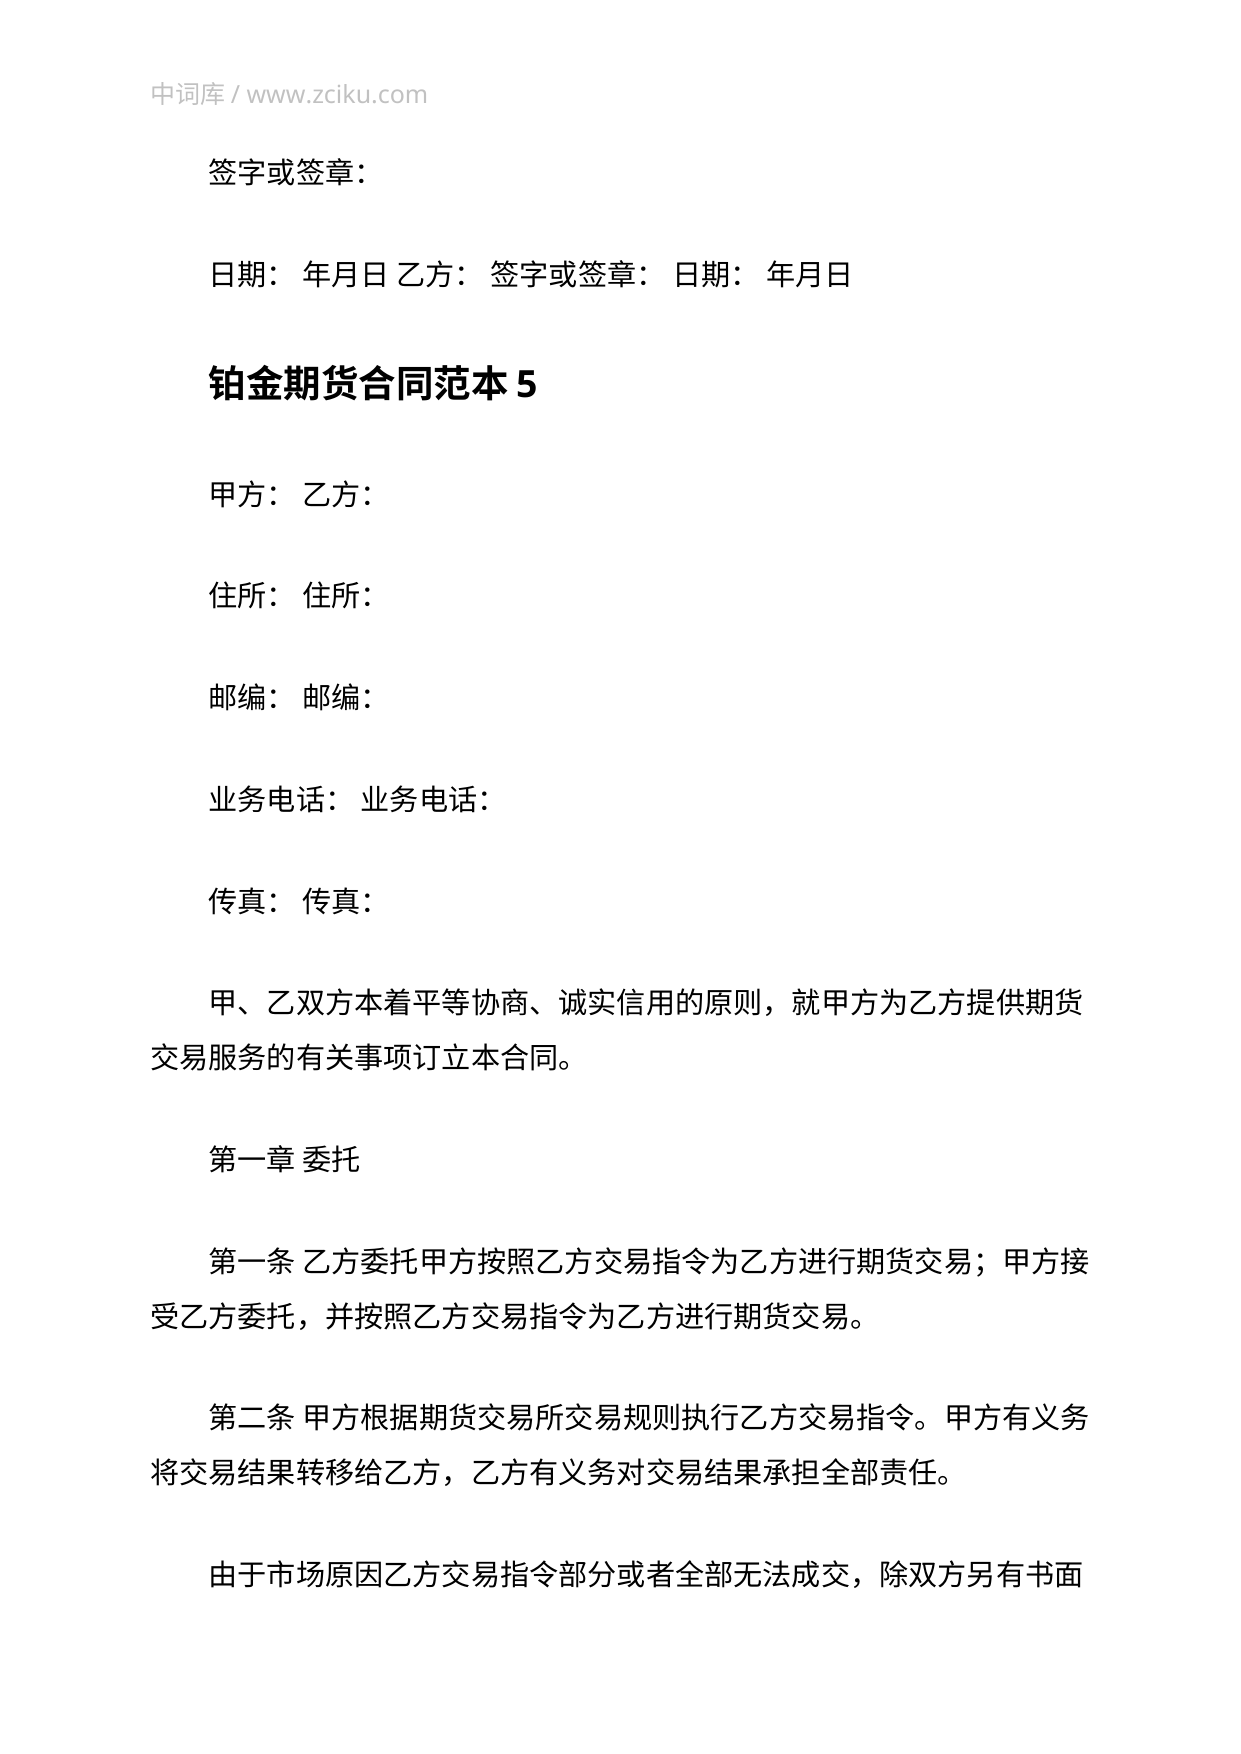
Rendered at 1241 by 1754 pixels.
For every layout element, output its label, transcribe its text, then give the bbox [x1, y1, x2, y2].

text 第一条 乙方委托甲方按照乙方交易指令为乙方进行期货交易；甲方接受乙方委托，并按照乙方交易指令为乙方进行期货交易。 [150, 1238, 1090, 1336]
text 传真： 传真： [150, 878, 1090, 921]
text 铂金期货合同范本5 [150, 353, 1090, 408]
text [150, 1552, 1090, 1594]
text 甲、乙双方本着平等协商、诚实信用的原则，就甲方为乙方提供期货交易服务的有关事项订立本合同。 [150, 980, 1090, 1077]
text 第二条 甲方根据期货交易所交易规则执行乙方交易指令。甲方有义务将交易结果转移给乙方，乙方有义务对交易结果承担全部责任。 [150, 1395, 1090, 1492]
text 邮编： 邮编： [150, 675, 1090, 717]
text 日期： 年月日 乙方： 签字或签章： 日期： 年月日 [150, 252, 1090, 294]
text 签字或签章： [150, 150, 1090, 192]
text 甲方： 乙方： [150, 471, 1090, 513]
text 业务电话： 业务电话： [150, 776, 1090, 819]
text 第一章 委托 [150, 1137, 1090, 1179]
text 住所： 住所： [150, 573, 1090, 615]
